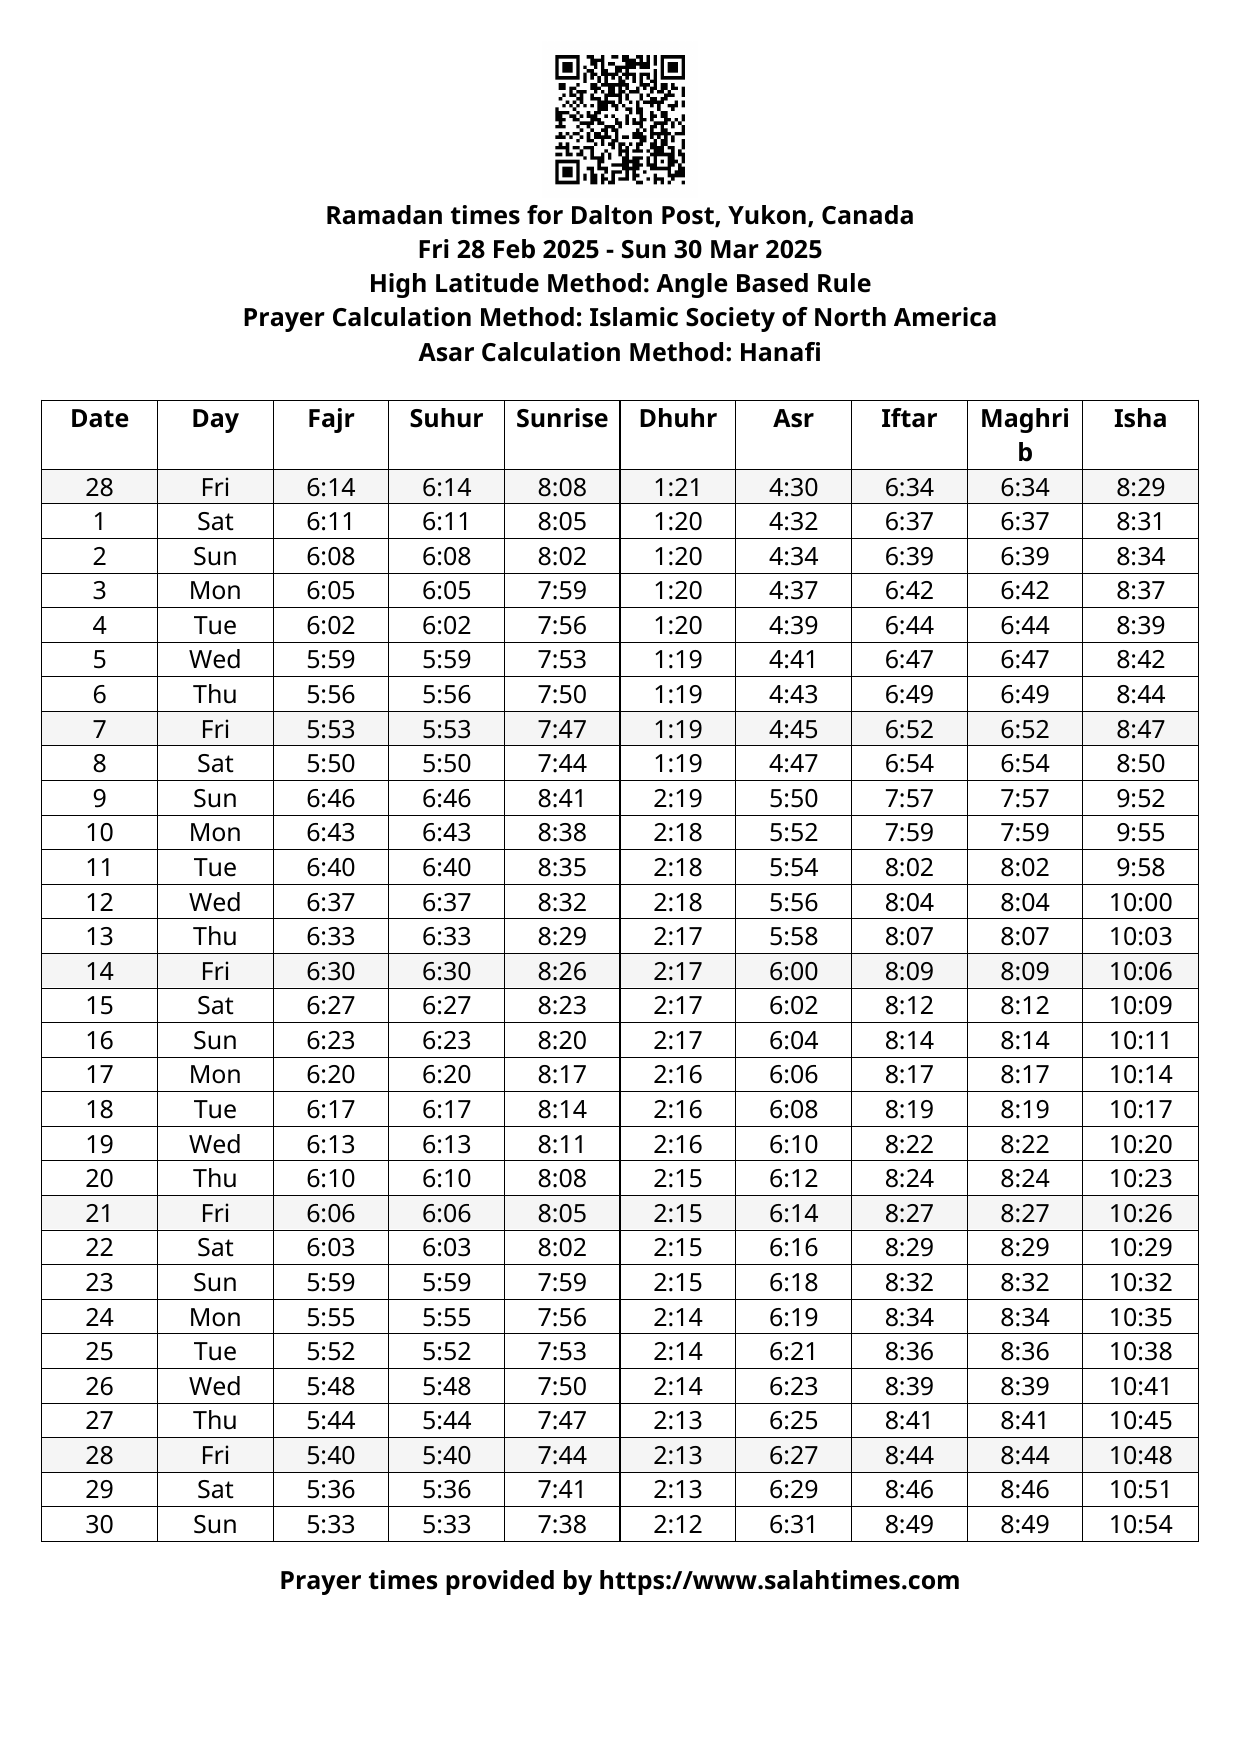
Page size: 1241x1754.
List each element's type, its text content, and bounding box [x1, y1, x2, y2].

table_cell 7:38 [505, 1507, 619, 1541]
table_cell 6:13 [274, 1127, 388, 1160]
table_cell 8:49 [852, 1507, 967, 1541]
table_cell 8:39 [1083, 608, 1198, 642]
table_cell 6:43 [389, 816, 504, 849]
table_cell 8:32 [852, 1265, 967, 1299]
table_cell 5:55 [274, 1300, 388, 1333]
table_cell Fri [158, 712, 273, 745]
table_cell 5:56 [274, 677, 388, 711]
table_cell 10:06 [1083, 954, 1198, 987]
table_cell 2:18 [621, 850, 735, 884]
table_cell 6:03 [389, 1231, 504, 1264]
table_cell 6:23 [389, 1023, 504, 1057]
table_cell 2:18 [621, 885, 735, 918]
table_cell 6:52 [968, 712, 1082, 745]
table_cell 4:47 [736, 746, 851, 780]
table_cell Mon [158, 574, 273, 607]
table_cell 1:19 [621, 712, 735, 745]
table_cell 17 [42, 1058, 157, 1091]
table_cell 4:45 [736, 712, 851, 745]
table_cell 8:41 [852, 1404, 967, 1437]
table_cell Tue [158, 608, 273, 642]
table_cell 8:34 [1083, 539, 1198, 572]
table_cell 8:17 [852, 1058, 967, 1091]
table_cell 6:21 [736, 1334, 851, 1368]
table_cell 6:11 [389, 504, 504, 538]
table_cell 6:05 [274, 574, 388, 607]
table_cell 30 [42, 1507, 157, 1541]
table_cell 22 [42, 1231, 157, 1264]
table_cell 8:32 [505, 885, 619, 918]
table_cell 6:37 [389, 885, 504, 918]
table_cell 19 [42, 1127, 157, 1160]
table_cell 5:56 [389, 677, 504, 711]
table_cell 10:20 [1083, 1127, 1198, 1160]
table_cell 6:00 [736, 954, 851, 987]
table_cell 8:17 [505, 1058, 619, 1091]
table_cell 10:38 [1083, 1334, 1198, 1368]
table_cell Wed [158, 1369, 273, 1402]
table_cell Fri [158, 470, 273, 503]
table_cell 8:12 [968, 989, 1082, 1022]
table_cell 6:40 [274, 850, 388, 884]
table_cell 8:36 [852, 1334, 967, 1368]
table_cell 7:41 [505, 1473, 619, 1506]
table_cell Wed [158, 643, 273, 676]
table_cell 8:05 [505, 1196, 619, 1229]
table_cell 6:06 [736, 1058, 851, 1091]
table_cell 6:37 [968, 504, 1082, 538]
table_cell 16 [42, 1023, 157, 1057]
table_cell 25 [42, 1334, 157, 1368]
table_cell 6:42 [968, 574, 1082, 607]
table_cell 8:04 [852, 885, 967, 918]
table_cell 8:36 [968, 1334, 1082, 1368]
table_cell 7:53 [505, 1334, 619, 1368]
table_cell 23 [42, 1265, 157, 1299]
table_cell Sat [158, 989, 273, 1022]
table_cell 5:52 [736, 816, 851, 849]
table_cell 9 [42, 781, 157, 814]
table_cell 5:54 [736, 850, 851, 884]
table_cell 8:02 [505, 539, 619, 572]
table_cell 28 [42, 470, 157, 503]
table_cell 6:11 [274, 504, 388, 538]
table_cell 8:31 [1083, 504, 1198, 538]
table_cell 8:50 [1083, 746, 1198, 780]
text Asar Calculation Method: Hanafi [42, 334, 1198, 368]
table_cell 8:41 [968, 1404, 1082, 1437]
table_cell Sun [158, 781, 273, 814]
table_cell 5:50 [389, 746, 504, 780]
table_cell 6:08 [274, 539, 388, 572]
table_cell 6:54 [852, 746, 967, 780]
table_cell 8:39 [852, 1369, 967, 1402]
table_cell 2:13 [621, 1438, 735, 1472]
table_cell 6:30 [274, 954, 388, 987]
table_cell 8:41 [505, 781, 619, 814]
table_cell 6:29 [736, 1473, 851, 1506]
table_cell 7:57 [968, 781, 1082, 814]
table_cell Wed [158, 1127, 273, 1160]
table_cell 6:43 [274, 816, 388, 849]
table_cell 2:12 [621, 1507, 735, 1541]
table_cell 5:36 [274, 1473, 388, 1506]
table_cell 8:14 [505, 1092, 619, 1126]
table_cell 8:08 [505, 470, 619, 503]
table_cell 6:14 [274, 470, 388, 503]
table_cell Sun [158, 539, 273, 572]
table_cell 4:41 [736, 643, 851, 676]
table_cell 7:53 [505, 643, 619, 676]
table_cell 8:20 [505, 1023, 619, 1057]
table_cell 8 [42, 746, 157, 780]
table_header Date [42, 401, 157, 469]
table_cell 5:33 [389, 1507, 504, 1541]
table_cell 2:15 [621, 1161, 735, 1195]
table_cell Tue [158, 850, 273, 884]
table_cell 10:51 [1083, 1473, 1198, 1506]
table_cell Thu [158, 677, 273, 711]
table_cell 7:44 [505, 1438, 619, 1472]
table_cell Sat [158, 1231, 273, 1264]
table_cell 5:36 [389, 1473, 504, 1506]
table_cell 6:16 [736, 1231, 851, 1264]
table_cell 24 [42, 1300, 157, 1333]
table_cell 6:46 [274, 781, 388, 814]
table_cell 1:19 [621, 746, 735, 780]
table_cell 6:02 [736, 989, 851, 1022]
table_cell 8:38 [505, 816, 619, 849]
table_cell 29 [42, 1473, 157, 1506]
table_cell 6:25 [736, 1404, 851, 1437]
table_cell 6:46 [389, 781, 504, 814]
table_cell 8:23 [505, 989, 619, 1022]
table_cell 2:15 [621, 1196, 735, 1229]
table_cell 2:13 [621, 1473, 735, 1506]
table_cell 6:34 [968, 470, 1082, 503]
table_cell 8:27 [968, 1196, 1082, 1229]
table_cell 5:59 [389, 1265, 504, 1299]
table_cell 8:04 [968, 885, 1082, 918]
table_cell 8:05 [505, 504, 619, 538]
table_cell 3 [42, 574, 157, 607]
table_cell 5:55 [389, 1300, 504, 1333]
table_cell Fri [158, 954, 273, 987]
table_cell 6:10 [389, 1161, 504, 1195]
table_cell 8:19 [968, 1092, 1082, 1126]
table_header Suhur [389, 401, 504, 469]
table_cell 2:17 [621, 1023, 735, 1057]
table_cell 6:44 [968, 608, 1082, 642]
table_cell 5:50 [274, 746, 388, 780]
table_cell 8:07 [968, 919, 1082, 953]
table_cell 10:11 [1083, 1023, 1198, 1057]
table_cell 6:02 [389, 608, 504, 642]
table_cell 6:19 [736, 1300, 851, 1333]
table_cell 13 [42, 919, 157, 953]
table_header Day [158, 401, 273, 469]
table_cell 5:53 [389, 712, 504, 745]
table_cell 8:46 [968, 1473, 1082, 1506]
table_cell 6:27 [736, 1438, 851, 1472]
table_cell 2:17 [621, 989, 735, 1022]
table_cell 2:14 [621, 1369, 735, 1402]
table_cell 8:07 [852, 919, 967, 953]
table_cell Thu [158, 1161, 273, 1195]
table_cell 6:14 [389, 470, 504, 503]
table_header Dhuhr [621, 401, 735, 469]
table_cell 6:23 [736, 1369, 851, 1402]
table_cell 5:59 [389, 643, 504, 676]
table_cell 8:35 [505, 850, 619, 884]
table_cell 6:42 [852, 574, 967, 607]
table_cell Sun [158, 1507, 273, 1541]
table_cell 1:21 [621, 470, 735, 503]
table_cell 2:14 [621, 1334, 735, 1368]
table_cell 8:49 [968, 1507, 1082, 1541]
table_cell 5:40 [389, 1438, 504, 1472]
table_cell 8:44 [852, 1438, 967, 1472]
table_cell 8:47 [1083, 712, 1198, 745]
table_cell 8:17 [968, 1058, 1082, 1091]
table_cell 5:44 [274, 1404, 388, 1437]
table_cell 8:19 [852, 1092, 967, 1126]
table_cell Sat [158, 746, 273, 780]
table_cell 21 [42, 1196, 157, 1229]
table_cell 10:14 [1083, 1058, 1198, 1091]
table_cell 10:00 [1083, 885, 1198, 918]
table_cell Sun [158, 1023, 273, 1057]
table_cell 7:59 [968, 816, 1082, 849]
table_cell 2:19 [621, 781, 735, 814]
table_cell 6:54 [968, 746, 1082, 780]
table_cell 6:37 [852, 504, 967, 538]
table_cell 1:20 [621, 608, 735, 642]
table_header Sunrise [505, 401, 619, 469]
table_cell 10:26 [1083, 1196, 1198, 1229]
table_cell Fri [158, 1196, 273, 1229]
table_cell 6:27 [274, 989, 388, 1022]
table_cell 18 [42, 1092, 157, 1126]
table_cell 9:52 [1083, 781, 1198, 814]
table_cell 7:59 [852, 816, 967, 849]
table_cell 5:40 [274, 1438, 388, 1472]
table_cell 10:35 [1083, 1300, 1198, 1333]
table_cell 8:32 [968, 1265, 1082, 1299]
table_cell 8:14 [852, 1023, 967, 1057]
table_cell 4:30 [736, 470, 851, 503]
table_cell 6:13 [389, 1127, 504, 1160]
table_cell 20 [42, 1161, 157, 1195]
table_cell 2 [42, 539, 157, 572]
table_cell 10:32 [1083, 1265, 1198, 1299]
table_cell 6:52 [852, 712, 967, 745]
table_cell 8:42 [1083, 643, 1198, 676]
table_cell 8:44 [968, 1438, 1082, 1472]
table_cell 8:29 [505, 919, 619, 953]
table_cell 8:22 [968, 1127, 1082, 1160]
table_cell 8:26 [505, 954, 619, 987]
text High Latitude Method: Angle Based Rule [42, 266, 1198, 300]
table_cell 6:39 [968, 539, 1082, 572]
table_cell 8:44 [1083, 677, 1198, 711]
table_cell 6:37 [274, 885, 388, 918]
table_cell 6:02 [274, 608, 388, 642]
table_cell 10:41 [1083, 1369, 1198, 1402]
table_cell 6:31 [736, 1507, 851, 1541]
table_cell 4 [42, 608, 157, 642]
table_cell 8:29 [968, 1231, 1082, 1264]
table_cell 11 [42, 850, 157, 884]
table_cell Mon [158, 816, 273, 849]
table_cell 8:29 [852, 1231, 967, 1264]
table_cell 5:58 [736, 919, 851, 953]
table_cell 10:29 [1083, 1231, 1198, 1264]
table_cell 10:48 [1083, 1438, 1198, 1472]
table_cell 6:20 [274, 1058, 388, 1091]
table_cell 7:47 [505, 1404, 619, 1437]
table_cell 7:44 [505, 746, 619, 780]
table_header Maghrib [968, 401, 1082, 469]
table_cell Mon [158, 1058, 273, 1091]
table_cell 7:57 [852, 781, 967, 814]
table_cell 2:15 [621, 1265, 735, 1299]
table_cell 8:22 [852, 1127, 967, 1160]
table_cell 5:50 [736, 781, 851, 814]
table_cell 6:30 [389, 954, 504, 987]
table_cell 6:12 [736, 1161, 851, 1195]
table_cell 8:09 [968, 954, 1082, 987]
table_cell 10:17 [1083, 1092, 1198, 1126]
table_cell 2:15 [621, 1231, 735, 1264]
table_cell 6:33 [274, 919, 388, 953]
table_cell 6:47 [852, 643, 967, 676]
table_cell 5:48 [389, 1369, 504, 1402]
table_cell 8:34 [852, 1300, 967, 1333]
table_cell 6:08 [736, 1092, 851, 1126]
table_cell 6:05 [389, 574, 504, 607]
table_cell 6:10 [736, 1127, 851, 1160]
table_cell 27 [42, 1404, 157, 1437]
table_cell 12 [42, 885, 157, 918]
table_cell 8:27 [852, 1196, 967, 1229]
table_cell Tue [158, 1334, 273, 1368]
table_cell 10:09 [1083, 989, 1198, 1022]
table_cell 8:02 [968, 850, 1082, 884]
table_cell 7:50 [505, 677, 619, 711]
table_cell 5:52 [389, 1334, 504, 1368]
table_header Fajr [274, 401, 388, 469]
table_cell 8:46 [852, 1473, 967, 1506]
table_cell 6:08 [389, 539, 504, 572]
table_cell 1:20 [621, 574, 735, 607]
table_cell 8:14 [968, 1023, 1082, 1057]
table_cell 2:16 [621, 1092, 735, 1126]
table_cell 10:03 [1083, 919, 1198, 953]
table_cell 26 [42, 1369, 157, 1402]
table_cell 6:18 [736, 1265, 851, 1299]
table_cell 6:14 [736, 1196, 851, 1229]
table_cell Fri [158, 1438, 273, 1472]
table_cell 5:33 [274, 1507, 388, 1541]
table_cell 7:47 [505, 712, 619, 745]
table_cell Thu [158, 1404, 273, 1437]
table_cell 8:12 [852, 989, 967, 1022]
table_cell 8:11 [505, 1127, 619, 1160]
table_cell 1:19 [621, 643, 735, 676]
table_cell 6:47 [968, 643, 1082, 676]
table_cell 1 [42, 504, 157, 538]
table_cell 8:02 [505, 1231, 619, 1264]
table_cell 8:39 [968, 1369, 1082, 1402]
table_cell 7:56 [505, 608, 619, 642]
text Prayer times provided by https://www.salahtimes.com [42, 1563, 1198, 1597]
table_cell 2:18 [621, 816, 735, 849]
table_cell 9:55 [1083, 816, 1198, 849]
table_cell 8:24 [852, 1161, 967, 1195]
table_cell 8:08 [505, 1161, 619, 1195]
table_cell 6:49 [852, 677, 967, 711]
table_cell 6:06 [274, 1196, 388, 1229]
picture [542, 41, 699, 198]
table_cell 28 [42, 1438, 157, 1472]
table_cell 9:58 [1083, 850, 1198, 884]
table_cell 4:43 [736, 677, 851, 711]
table_cell 2:14 [621, 1300, 735, 1333]
table_cell 10:23 [1083, 1161, 1198, 1195]
table_cell Wed [158, 885, 273, 918]
table_cell 6:49 [968, 677, 1082, 711]
table_cell 5 [42, 643, 157, 676]
table_header Iftar [852, 401, 967, 469]
table_cell 6:10 [274, 1161, 388, 1195]
text Fri 28 Feb 2025 - Sun 30 Mar 2025 [42, 232, 1198, 266]
table_cell 5:53 [274, 712, 388, 745]
table_cell 4:37 [736, 574, 851, 607]
table_cell Sun [158, 1265, 273, 1299]
table_cell 6:20 [389, 1058, 504, 1091]
table_cell 6:33 [389, 919, 504, 953]
table_cell 5:59 [274, 1265, 388, 1299]
table_cell 10:45 [1083, 1404, 1198, 1437]
table_cell 8:29 [1083, 470, 1198, 503]
table_cell 6:06 [389, 1196, 504, 1229]
table_cell 10:54 [1083, 1507, 1198, 1541]
table_cell 5:59 [274, 643, 388, 676]
table_cell 6:03 [274, 1231, 388, 1264]
table_cell 8:34 [968, 1300, 1082, 1333]
table_cell 10 [42, 816, 157, 849]
table_cell 6 [42, 677, 157, 711]
table_cell 15 [42, 989, 157, 1022]
table_cell 8:09 [852, 954, 967, 987]
table_cell 6:04 [736, 1023, 851, 1057]
table_header Asr [736, 401, 851, 469]
table_cell 7:59 [505, 574, 619, 607]
table_cell 2:16 [621, 1127, 735, 1160]
table_cell 7 [42, 712, 157, 745]
table_cell 8:37 [1083, 574, 1198, 607]
table_cell 5:44 [389, 1404, 504, 1437]
table_cell 2:16 [621, 1058, 735, 1091]
table_cell 4:39 [736, 608, 851, 642]
table_cell 6:17 [389, 1092, 504, 1126]
table_cell 1:20 [621, 504, 735, 538]
table_cell Tue [158, 1092, 273, 1126]
table_cell 4:34 [736, 539, 851, 572]
table_cell 6:44 [852, 608, 967, 642]
table_cell 2:17 [621, 919, 735, 953]
table_cell 8:02 [852, 850, 967, 884]
table_cell 2:13 [621, 1404, 735, 1437]
table_cell Thu [158, 919, 273, 953]
text Prayer Calculation Method: Islamic Society of North America [42, 300, 1198, 334]
table_cell 6:40 [389, 850, 504, 884]
table_header Isha [1083, 401, 1198, 469]
table_cell 5:48 [274, 1369, 388, 1402]
text Ramadan times for Dalton Post, Yukon, Canada [42, 198, 1198, 232]
table_cell 6:27 [389, 989, 504, 1022]
table_cell 7:59 [505, 1265, 619, 1299]
table_cell 6:17 [274, 1092, 388, 1126]
table_cell 1:20 [621, 539, 735, 572]
table_cell Mon [158, 1300, 273, 1333]
table_cell 6:23 [274, 1023, 388, 1057]
table_cell 2:17 [621, 954, 735, 987]
table_cell 14 [42, 954, 157, 987]
table_cell 4:32 [736, 504, 851, 538]
table_cell 1:19 [621, 677, 735, 711]
table_cell Sat [158, 504, 273, 538]
table_cell 7:50 [505, 1369, 619, 1402]
table_cell 5:52 [274, 1334, 388, 1368]
table_cell 8:24 [968, 1161, 1082, 1195]
table_cell 6:34 [852, 470, 967, 503]
table_cell 5:56 [736, 885, 851, 918]
table_cell 6:39 [852, 539, 967, 572]
table_cell Sat [158, 1473, 273, 1506]
table_cell 7:56 [505, 1300, 619, 1333]
